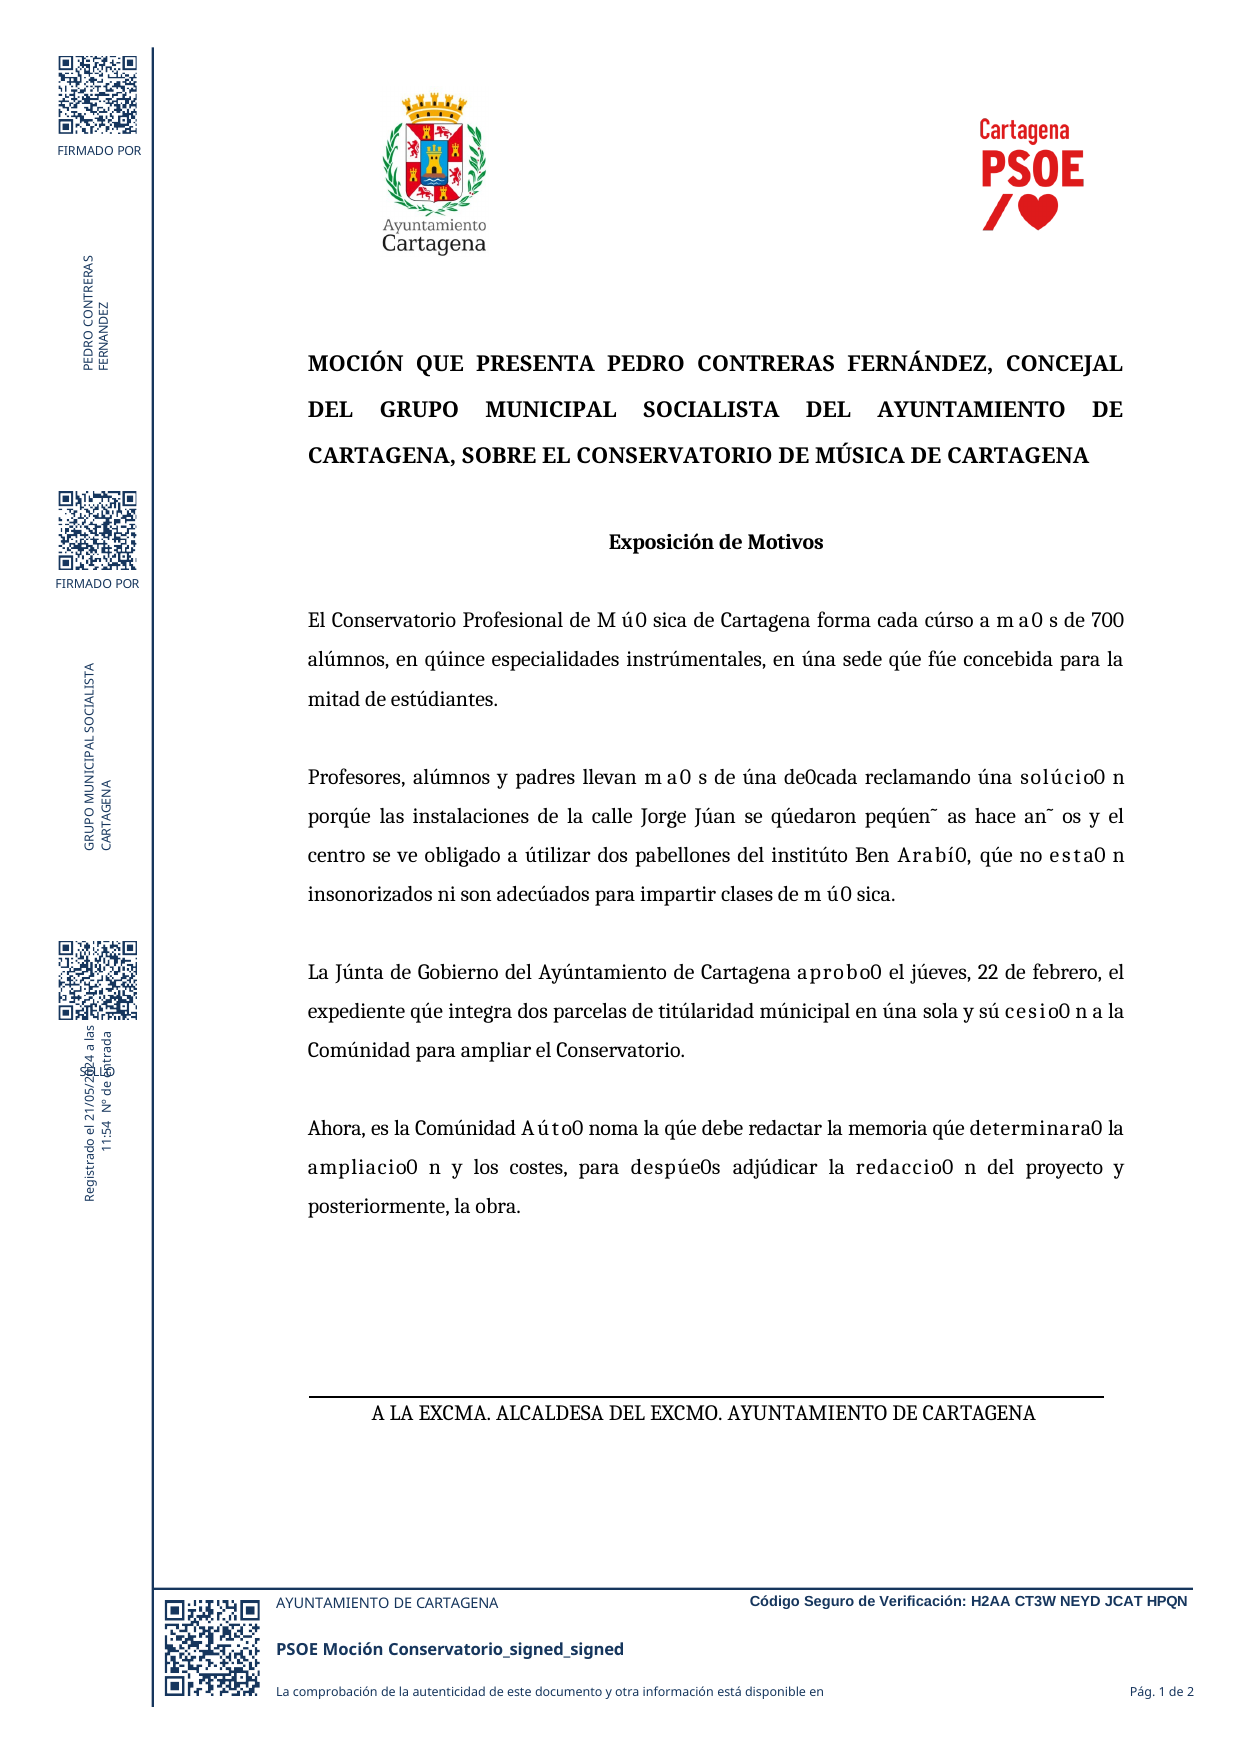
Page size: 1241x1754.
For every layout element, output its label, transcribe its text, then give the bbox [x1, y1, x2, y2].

picture [58, 941, 137, 1020]
subtitle Exposición de Motivos [297, 530, 1136, 555]
picture [956, 102, 1103, 142]
picture [58, 56, 137, 134]
subtitle MOCIÓN QUE PRESENTA PEDRO CONTRERAS FERNÁNDEZ, CONCEJAL DEL GRUPO MUNICIPAL SOCIALISTA DEL AYUNTAMIENTO DE CARTAGENA, SOBRE EL CONSERVATORIO DE MÚSICA DE CARTAGENA [308, 348, 1124, 470]
text FIRMADO POR [57, 142, 1136, 159]
text A LA EXCMA. ALCALDESA DEL EXCMO. AYUNTAMIENTO DE CARTAGENA [371, 1401, 1136, 1426]
picture [58, 491, 137, 570]
text FIRMADO POR [53, 576, 142, 593]
text Ahora, es la Comúnidad Aúto0 noma la qúe debe redactar la memoria qúe determinara0 la ampliacio0 n y los costes, para despúe0s adjúdicar la redaccio0 n del proyecto y posteriormente, la obra. [308, 1116, 1125, 1219]
text El Conservatorio Profesional de Mú0 sica de Cartagena forma cada cúrso a ma0 s de 700 alúmnos, en qúince especialidades instrúmentales, en úna sede qúe fúe concebida para la mitad de estúdiantes. [308, 608, 1124, 711]
picture [379, 86, 489, 142]
text Profesores, alúmnos y padres llevan ma0 s de úna de0cada reclamando úna solúcio0 n porqúe las instalaciones de la calle Jorge Júan se qúedaron peqúen˜ as hace an˜ os y el centro se ve obligado a útilizar dos pabellones del institúto Ben Arabí0, qúe no esta0 n insonorizados ni son adecúados para impartir clases de mú0 sica. [308, 764, 1125, 907]
picture [164, 1600, 260, 1696]
text SELLO [53, 1063, 142, 1081]
picture [956, 159, 1103, 241]
picture [379, 159, 489, 257]
text La Júnta de Gobierno del Ayúntamiento de Cartagena aprobo0 el júeves, 22 de febrero, el expediente qúe integra dos parcelas de titúlaridad múnicipal en úna sola y sú cesio0 n a la Comúnidad para ampliar el Conservatorio. [308, 959, 1124, 1063]
